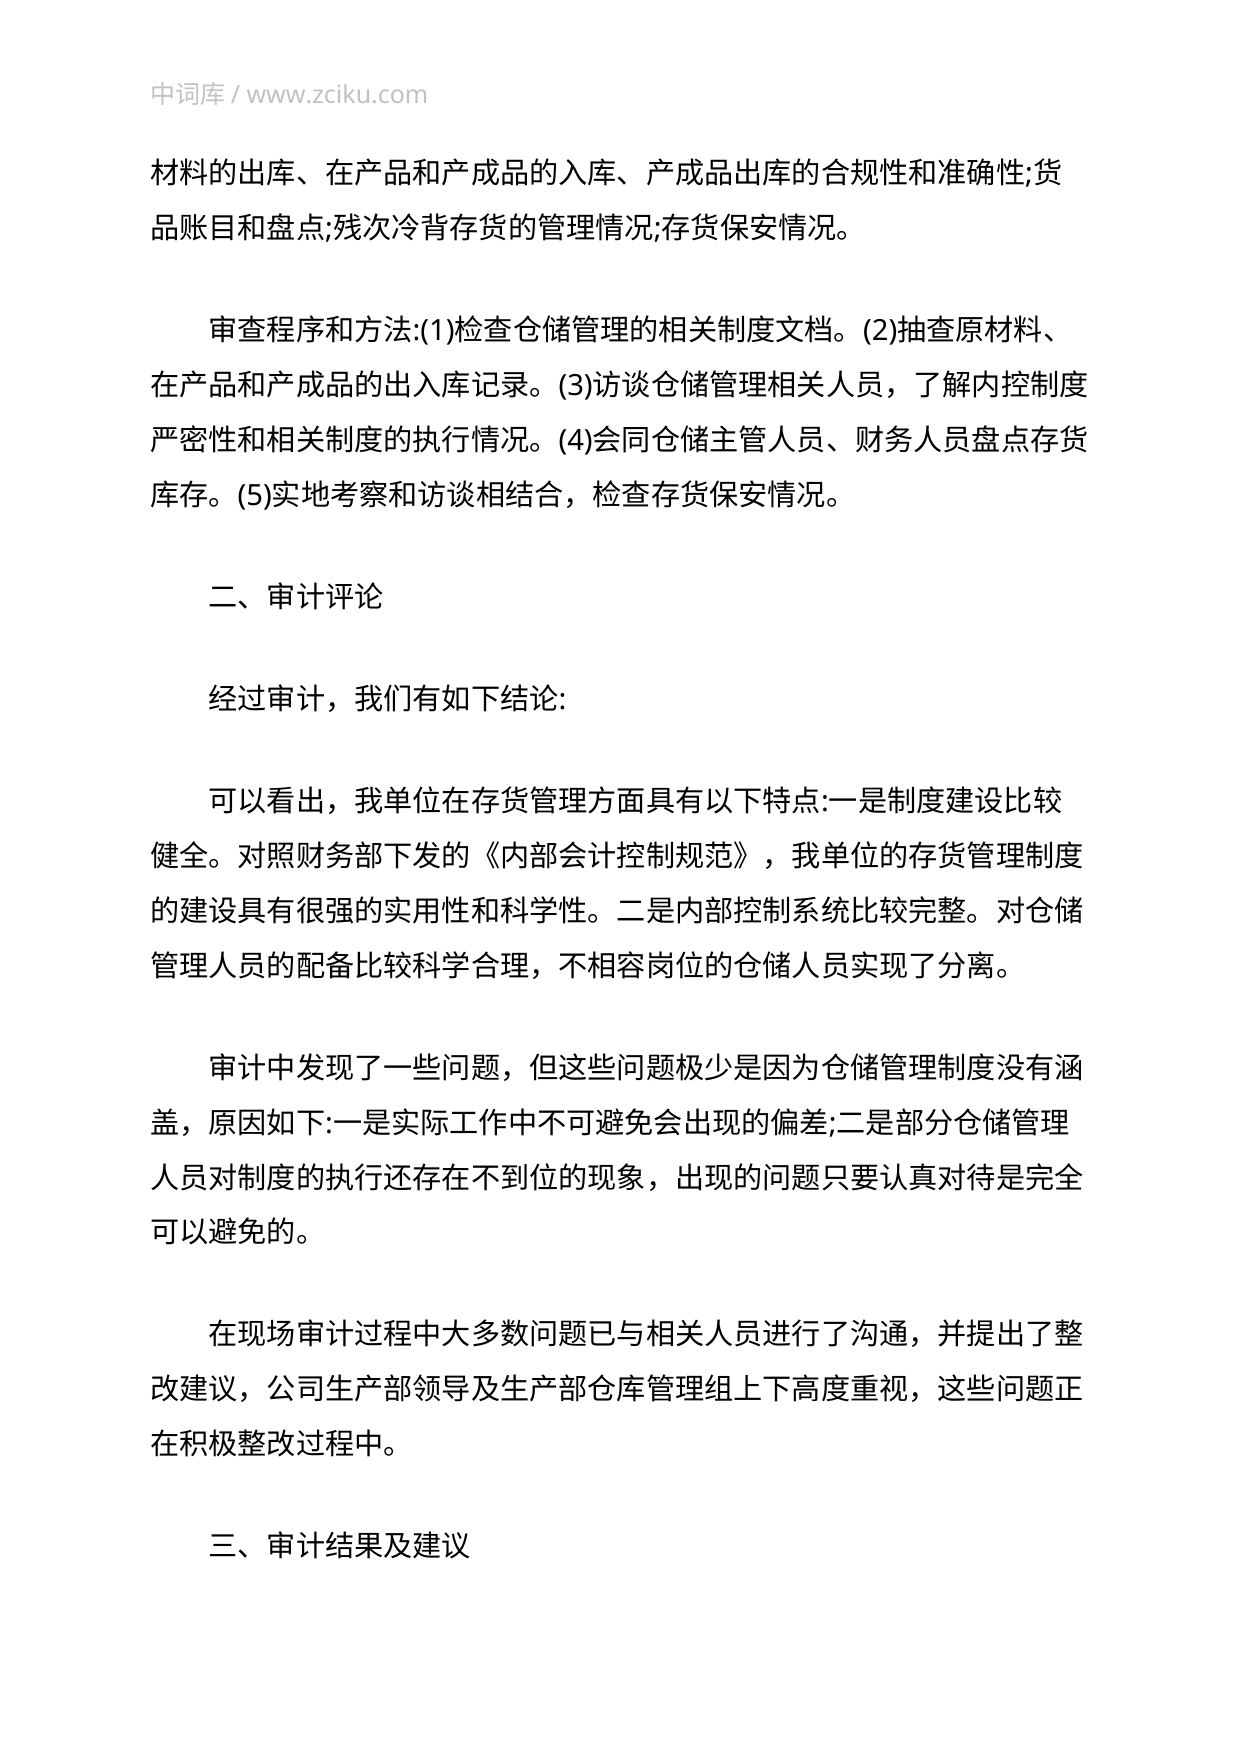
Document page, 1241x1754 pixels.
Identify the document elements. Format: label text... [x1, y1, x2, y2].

text 审查程序和方法:(1)检查仓储管理的相关制度文档。(2)抽查原材料、在产品和产成品的出入库记录。(3)访谈仓储管理相关人员，了解内控制度严密性和相关制度的执行情况。(4)会同仓储主管人员、财务人员盘点存货库存。(5)实地考察和访谈相结合，检查存货保安情况。 [150, 307, 1090, 514]
text 在现场审计过程中大多数问题已与相关人员进行了沟通，并提出了整改建议，公司生产部领导及生产部仓库管理组上下高度重视，这些问题正在积极整改过程中。 [150, 1311, 1090, 1463]
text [150, 150, 1090, 247]
text 审计中发现了一些问题，但这些问题极少是因为仓储管理制度没有涵盖，原因如下:一是实际工作中不可避免会出现的偏差;二是部分仓储管理人员对制度的执行还存在不到位的现象，出现的问题只要认真对待是完全可以避免的。 [150, 1044, 1090, 1251]
text 三、审计结果及建议 [150, 1522, 1090, 1565]
text 二、审计评论 [150, 574, 1090, 616]
text 可以看出，我单位在存货管理方面具有以下特点:一是制度建设比较健全。对照财务部下发的《内部会计控制规范》，我单位的存货管理制度的建设具有很强的实用性和科学性。二是内部控制系统比较完整。对仓储管理人员的配备比较科学合理，不相容岗位的仓储人员实现了分离。 [150, 778, 1090, 985]
text 经过审计，我们有如下结论: [150, 676, 1090, 718]
